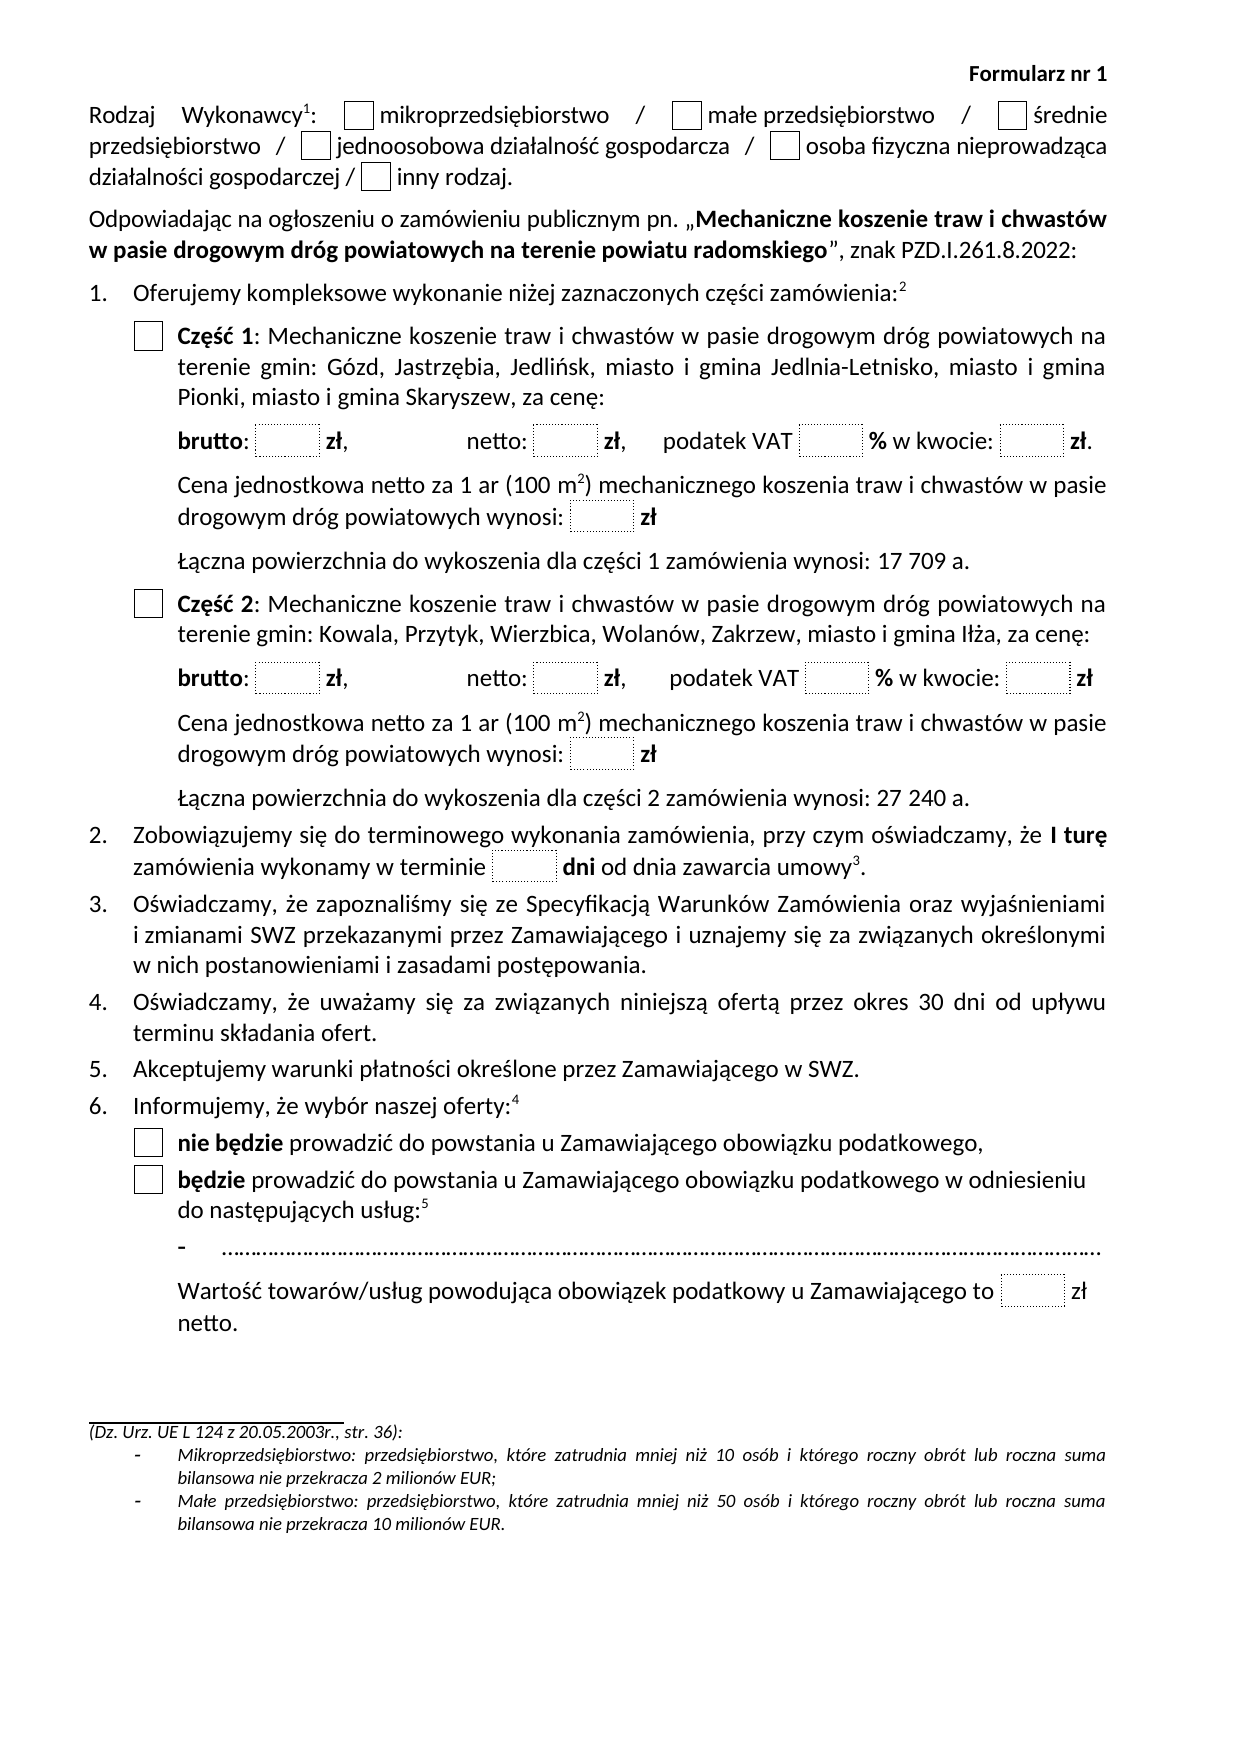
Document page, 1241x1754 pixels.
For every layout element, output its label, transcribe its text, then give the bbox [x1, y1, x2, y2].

text nie będzie prowadzić do powstania u Zamawiającego obowiązku podatkowego, [133, 1127, 1107, 1158]
text Część 1: Mechaniczne koszenie traw i chwastów w pasie drogowym dróg powiatowych na terenie gmin: Gózd, Jastrzębia, Jedlińsk, miasto i gmina Jedlnia-Letnisko, miasto i gmina Pionki, miasto i gmina Skaryszew, za cenę: [133, 320, 1107, 412]
list Informujemy, że wybór naszej oferty: [89, 1090, 1107, 1121]
list Oświadczamy, że zapoznaliśmy się ze Specyfikacją Warunków Zamówienia oraz wyjaśnieniami i zmianami SWZ przekazanymi przez Zamawiającego i uznajemy się za związanych określonymi w nich postanowieniami i zasadami postępowania. [89, 888, 1107, 980]
text Odpowiadając na ogłoszeniu o zamówieniu publicznym pn. „Mechaniczne koszenie traw i chwastów w pasie drogowym dróg powiatowych na terenie powiatu radomskiego”, znak PZD.I.261.8.2022: [89, 204, 1107, 265]
text Łączna powierzchnia do wykoszenia dla części 2 zamówienia wynosi: 27 240 a. [177, 782, 1107, 813]
text Wartość towarów/usług powodująca obowiązek podatkowy u Zamawiającego to zł netto. [177, 1274, 1107, 1337]
text Cena jednostkowa netto za 1 ar (100 m2) mechanicznego koszenia traw i chwastów w pasie drogowym dróg powiatowych wynosi: zł [177, 707, 1107, 770]
text Część 2: Mechaniczne koszenie traw i chwastów w pasie drogowym dróg powiatowych na terenie gmin: Kowala, Przytyk, Wierzbica, Wolanów, Zakrzew, miasto i gmina Iłża, za cenę: [133, 588, 1107, 649]
text brutto: zł, netto: zł, podatek VAT % w kwocie: zł. [177, 424, 1107, 457]
text Rodzaj Wykonawcy: mikroprzedsiębiorstwo / małe przedsiębiorstwo / średnie przedsiębiorstwo / jednoosobowa działalność gospodarcza / osoba fizyczna nieprowadząca działalności gospodarczej / inny rodzaj. [89, 99, 1107, 191]
text będzie prowadzić do powstania u Zamawiającego obowiązku podatkowego w odniesieniu do następujących usług: [133, 1164, 1107, 1225]
list Oświadczamy, że uważamy się za związanych niniejszą ofertą przez okres 30 dni od upływu terminu składania ofert. [89, 986, 1107, 1047]
list Oferujemy kompleksowe wykonanie niżej zaznaczonych części zamówienia: [89, 277, 1107, 308]
list Akceptujemy warunki płatności określone przez Zamawiającego w SWZ. [89, 1053, 1107, 1084]
list ……………………………………………………………………………………………………………………………………… [177, 1231, 1107, 1262]
text brutto: zł, netto: zł, podatek VAT % w kwocie: zł [177, 662, 1107, 694]
text Cena jednostkowa netto za 1 ar (100 m2) mechanicznego koszenia traw i chwastów w pasie drogowym dróg powiatowych wynosi: zł [177, 469, 1107, 532]
list Zobowiązujemy się do terminowego wykonania zamówienia, przy czym oświadczamy, że I turę zamówienia wykonamy w terminie dni od dnia zawarcia umowy. [89, 819, 1107, 882]
text Łączna powierzchnia do wykoszenia dla części 1 zamówienia wynosi: 17 709 a. [177, 545, 1107, 576]
